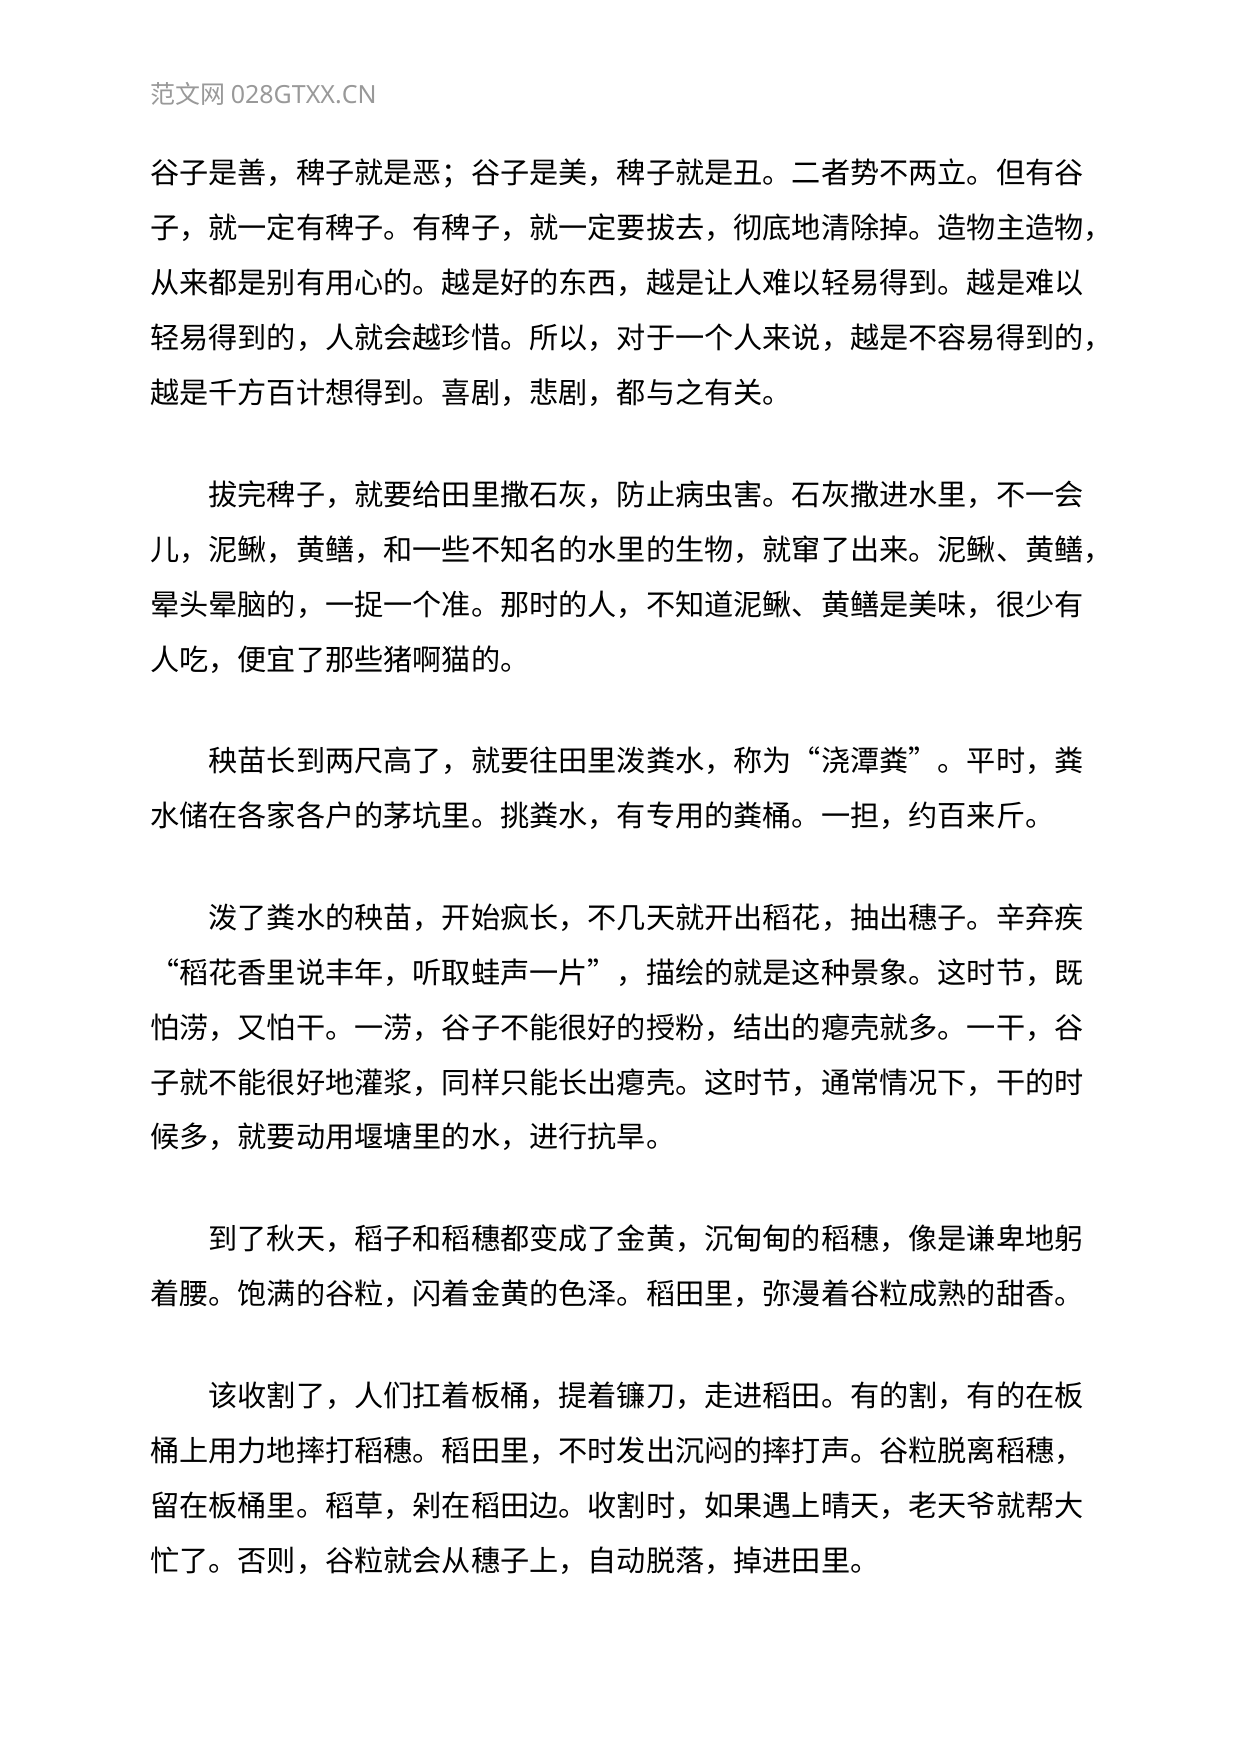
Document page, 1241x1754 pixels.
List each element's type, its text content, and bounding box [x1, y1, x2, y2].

text 到了秋天，稻子和稻穗都变成了金黄，沉甸甸的稻穗，像是谦卑地躬着腰。饱满的谷粒，闪着金黄的色泽。稻田里，弥漫着谷粒成熟的甜香。 [150, 1216, 1090, 1313]
text 该收割了，人们扛着板桶，提着镰刀，走进稻田。有的割，有的在板桶上用力地摔打稻穗。稻田里，不时发出沉闷的摔打声。谷粒脱离稻穗，留在板桶里。稻草，剁在稻田边。收割时，如果遇上晴天，老天爷就帮大忙了。否则，谷粒就会从穗子上，自动脱落，掉进田里。 [150, 1372, 1090, 1579]
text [150, 150, 1090, 412]
text 泼了粪水的秧苗，开始疯长，不几天就开出稻花，抽出穗子。辛弃疾“稻花香里说丰年，听取蛙声一片”，描绘的就是这种景象。这时节，既怕涝，又怕干。一涝，谷子不能很好的授粉，结出的瘪壳就多。一干，谷子就不能很好地灌浆，同样只能长出瘪壳。这时节，通常情况下，干的时候多，就要动用堰塘里的水，进行抗旱。 [150, 894, 1090, 1156]
text 拔完稗子，就要给田里撒石灰，防止病虫害。石灰撒进水里，不一会儿，泥鳅，黄鳝，和一些不知名的水里的生物，就窜了出来。泥鳅、黄鳝，晕头晕脑的，一捉一个准。那时的人，不知道泥鳅、黄鳝是美味，很少有人吃，便宜了那些猪啊猫的。 [150, 471, 1090, 678]
text 秧苗长到两尺高了，就要往田里泼粪水，称为“浇潭粪”。平时，粪水储在各家各户的茅坑里。挑粪水，有专用的粪桶。一担，约百来斤。 [150, 738, 1090, 835]
